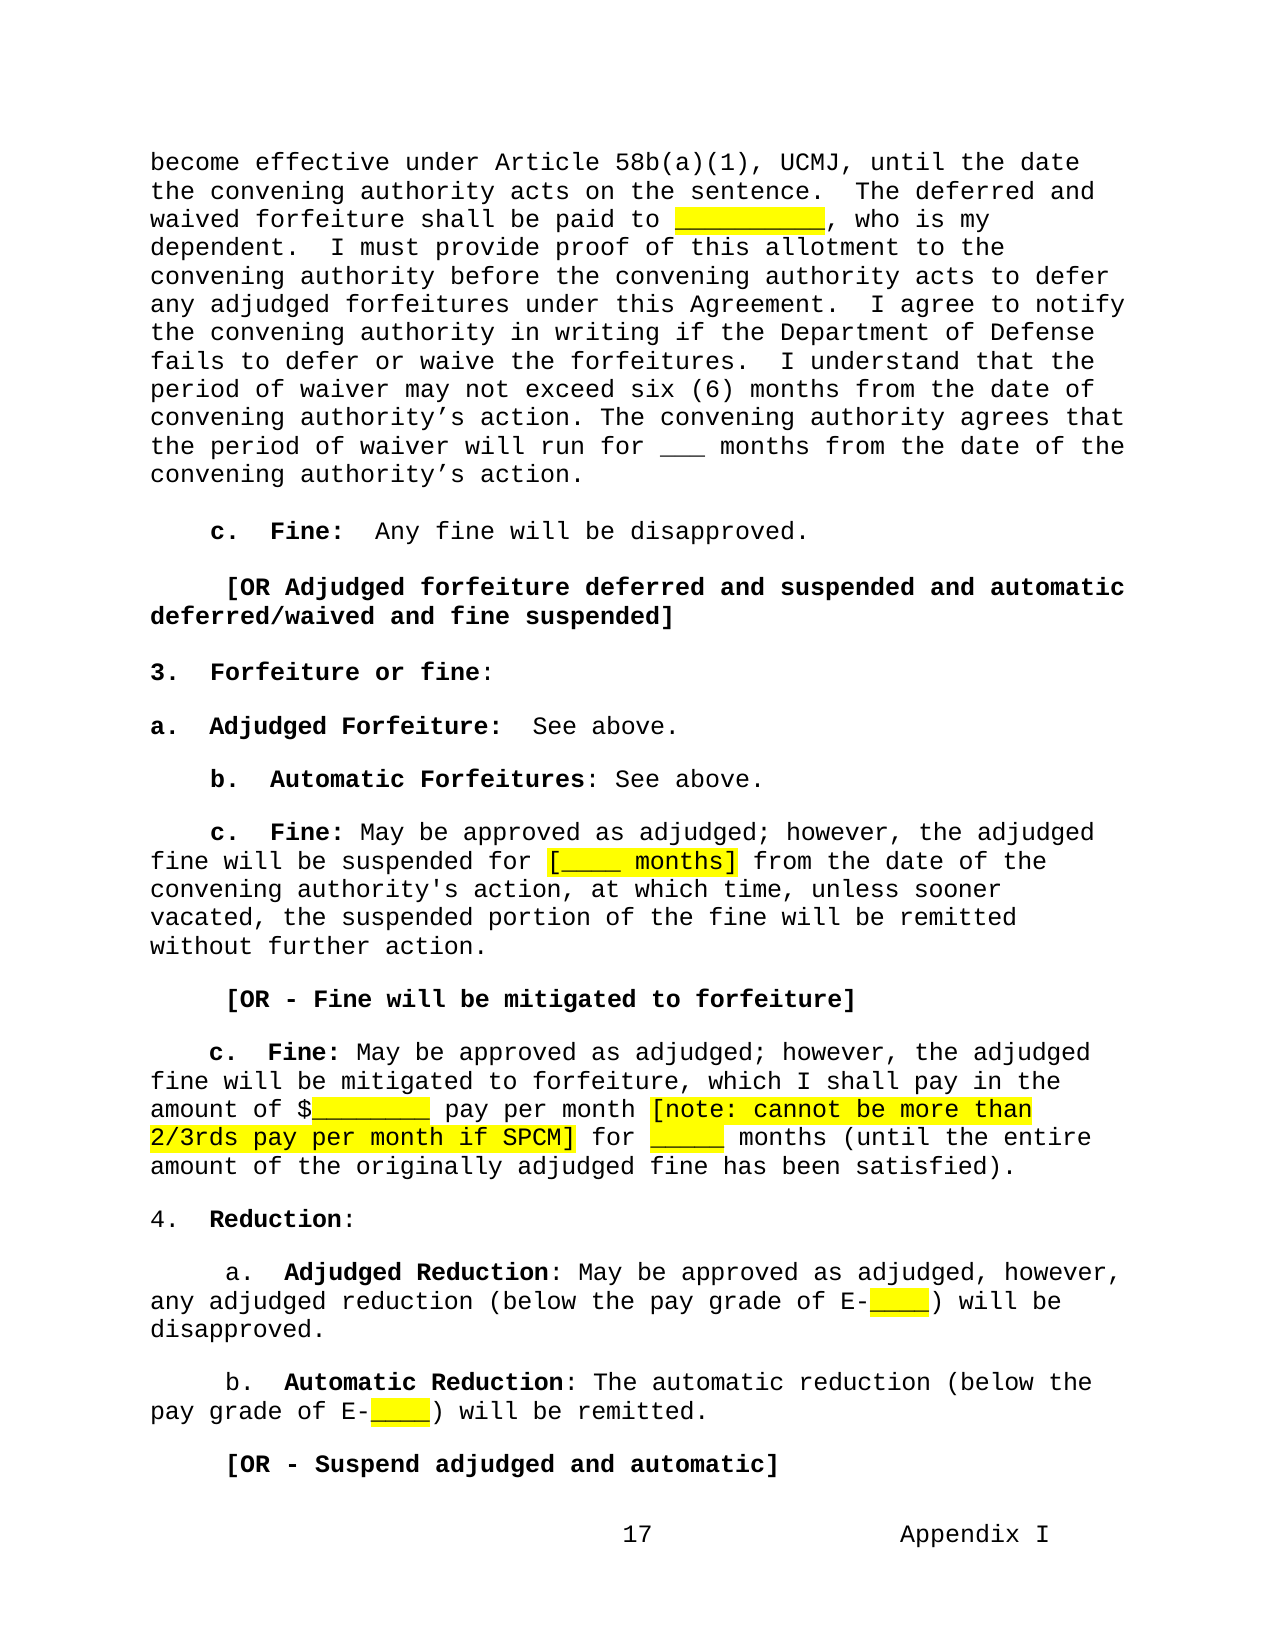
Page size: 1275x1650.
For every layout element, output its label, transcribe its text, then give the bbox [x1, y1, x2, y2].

text c. Fine: May be approved as adjudged; however, the adjudged fine will be suspended for [____ months] from the date of the convening authority's action, at which time, unless sooner vacated, the suspended portion of the fine will be remitted without further action. [150, 820, 1125, 962]
text 3. Forfeiture or fine: [150, 660, 1125, 688]
text [OR - Fine will be mitigated to forfeiture] [150, 987, 1125, 1015]
text [OR - Suspend adjudged and automatic] [150, 1452, 1125, 1480]
text 4. Reduction: [150, 1207, 1125, 1235]
text b. Automatic Reduction: The automatic reduction (below the pay grade of E-____) will be remitted. [150, 1370, 1125, 1427]
text c. Fine: May be approved as adjudged; however, the adjudged fine will be mitigated to forfeiture, which I shall pay in the amount of $________ pay per month [note: cannot be more than 2/3rds pay per month if SPCM] for _____ months (until the entire amount of the originally adjudged fine has been satisfied). [150, 1040, 1125, 1182]
text c. Fine: Any fine will be disapproved. [150, 518, 1125, 547]
text [OR Adjudged forfeiture deferred and suspended and automatic deferred/waived and fine suspended] [150, 575, 1125, 632]
text a. Adjudged Forfeiture: See above. [150, 713, 1125, 742]
text a. Adjudged Reduction: May be approved as adjudged, however, any adjudged reduction (below the pay grade of E-____) will be disapproved. [150, 1260, 1125, 1345]
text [150, 150, 1125, 490]
text b. Automatic Forfeitures: See above. [150, 767, 1125, 795]
